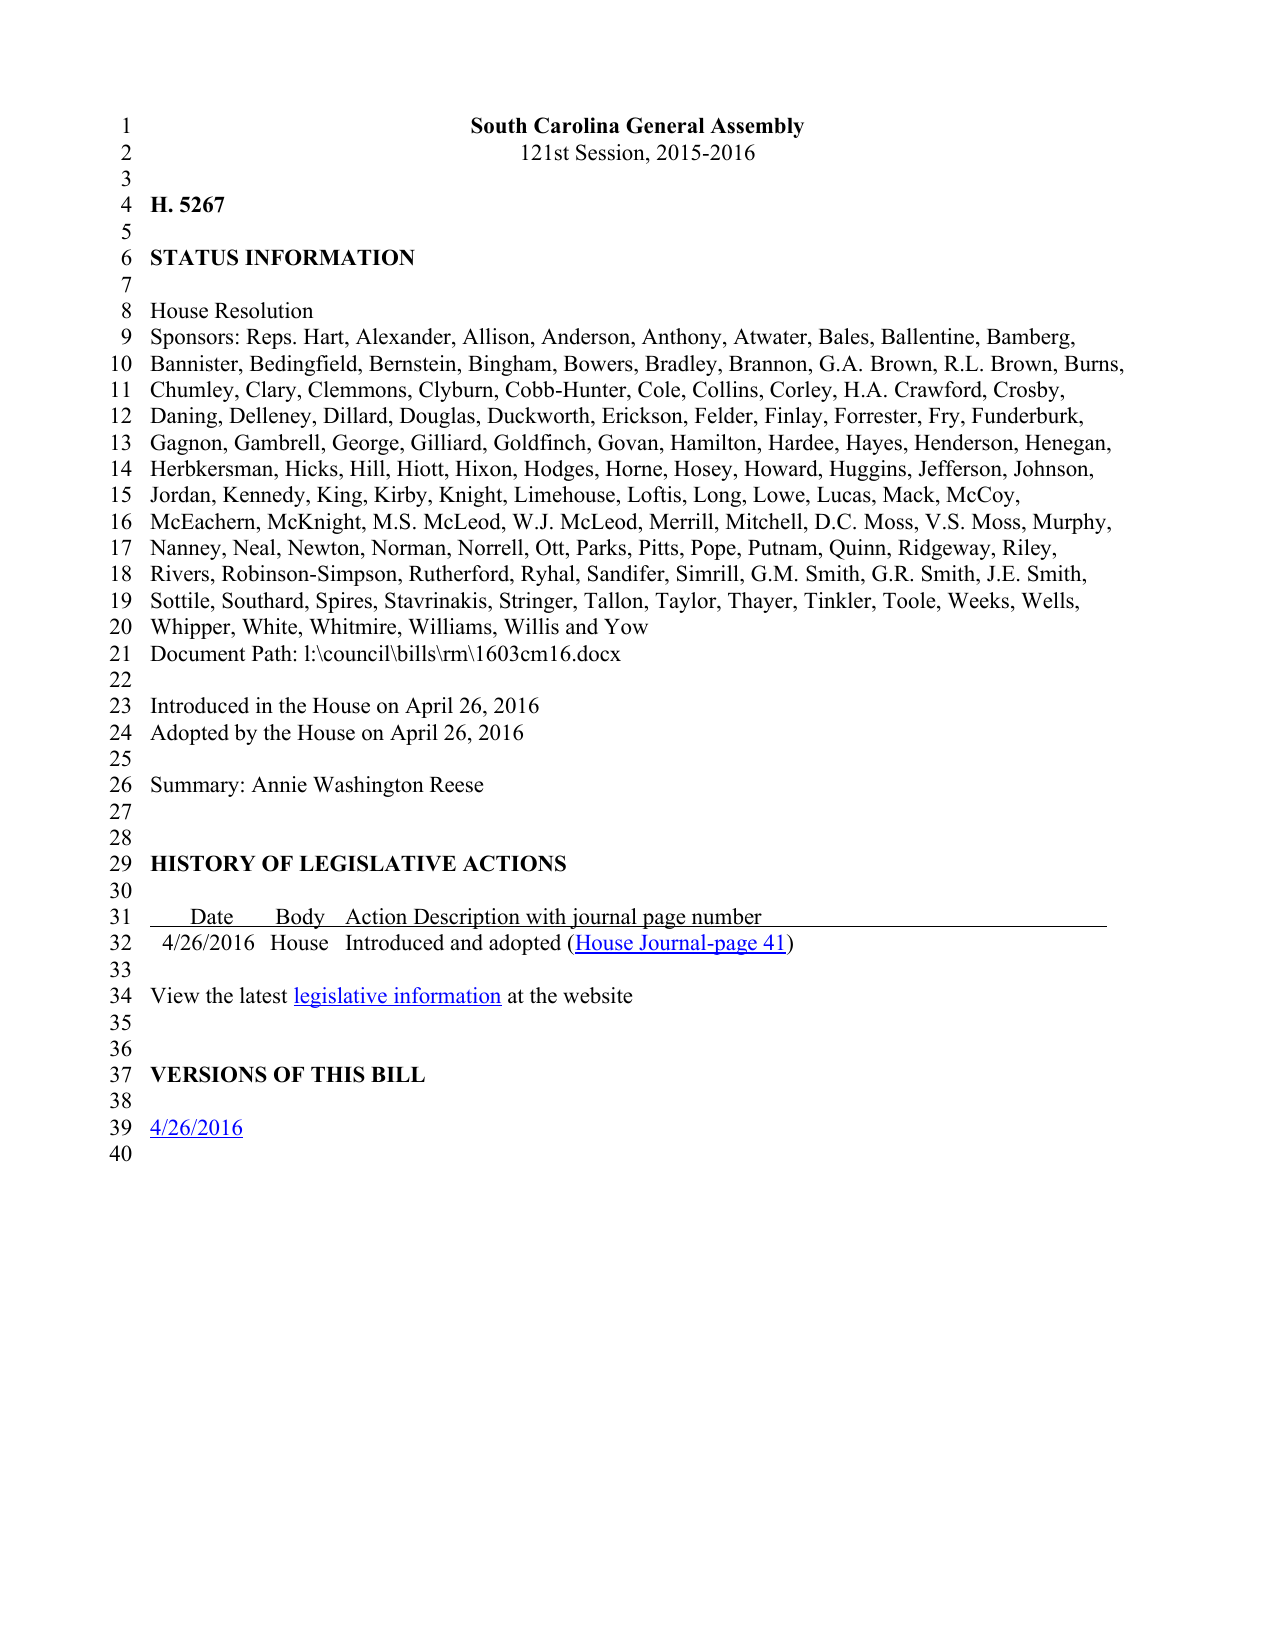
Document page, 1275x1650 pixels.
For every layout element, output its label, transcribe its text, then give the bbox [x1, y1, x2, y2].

text South Carolina General Assembly [150, 112, 1125, 139]
text Summary: Annie Washington Reese [150, 771, 1125, 798]
text 4/26/2016 House Introduced and adopted (House Journal-page 41) [150, 929, 1125, 956]
text Introduced in the House on April 26, 2016 [150, 692, 1125, 719]
text VERSIONS OF THIS BILL [150, 1061, 1125, 1088]
text 4/26/2016 [150, 1114, 1125, 1140]
text View the latest legislative information at the website [150, 982, 1125, 1008]
text Sponsors: Reps. Hart, Alexander, Allison, Anderson, Anthony, Atwater, Bales, Ballentine, Bamberg, Bannister, Bedingfield, Bernstein, Bingham, Bowers, Bradley, Brannon, G.A. Brown, R.L. Brown, Burns, Chumley, Clary, Clemmons, Clyburn, Cobb-Hunter, Cole, Collins, Corley, H.A. Crawford, Crosby, Daning, Delleney, Dillard, Douglas, Duckworth, Erickson, Felder, Finlay, Forrester, Fry, Funderburk, Gagnon, Gambrell, George, Gilliard, Goldfinch, Govan, Hamilton, Hardee, Hayes, Henderson, Henegan, Herbkersman, Hicks, Hill, Hiott, Hixon, Hodges, Horne, Hosey, Howard, Huggins, Jefferson, Johnson, Jordan, Kennedy, King, Kirby, Knight, Limehouse, Loftis, Long, Lowe, Lucas, Mack, McCoy, McEachern, McKnight, M.S. McLeod, W.J. McLeod, Merrill, Mitchell, D.C. Moss, V.S. Moss, Murphy, Nanney, Neal, Newton, Norman, Norrell, Ott, Parks, Pitts, Pope, Putnam, Quinn, Ridgeway, Riley, Rivers, Robinson-Simpson, Rutherford, Ryhal, Sandifer, Simrill, G.M. Smith, G.R. Smith, J.E. Smith, Sottile, Southard, Spires, Stavrinakis, Stringer, Tallon, Taylor, Thayer, Tinkler, Toole, Weeks, Wells, Whipper, White, Whitmire, Williams, Willis and Yow [150, 323, 1125, 639]
text Date Body Action Description with journal page number [150, 903, 1125, 929]
text H. 5267 [150, 192, 1125, 218]
text HISTORY OF LEGISLATIVE ACTIONS [150, 850, 1125, 877]
text House Resolution [150, 297, 1125, 323]
text Document Path: l:\council\bills\rm\1603cm16.docx [150, 639, 1125, 666]
text STATUS INFORMATION [150, 244, 1125, 271]
text 121st Session, 2015-2016 [150, 139, 1125, 165]
text Adopted by the House on April 26, 2016 [150, 719, 1125, 745]
